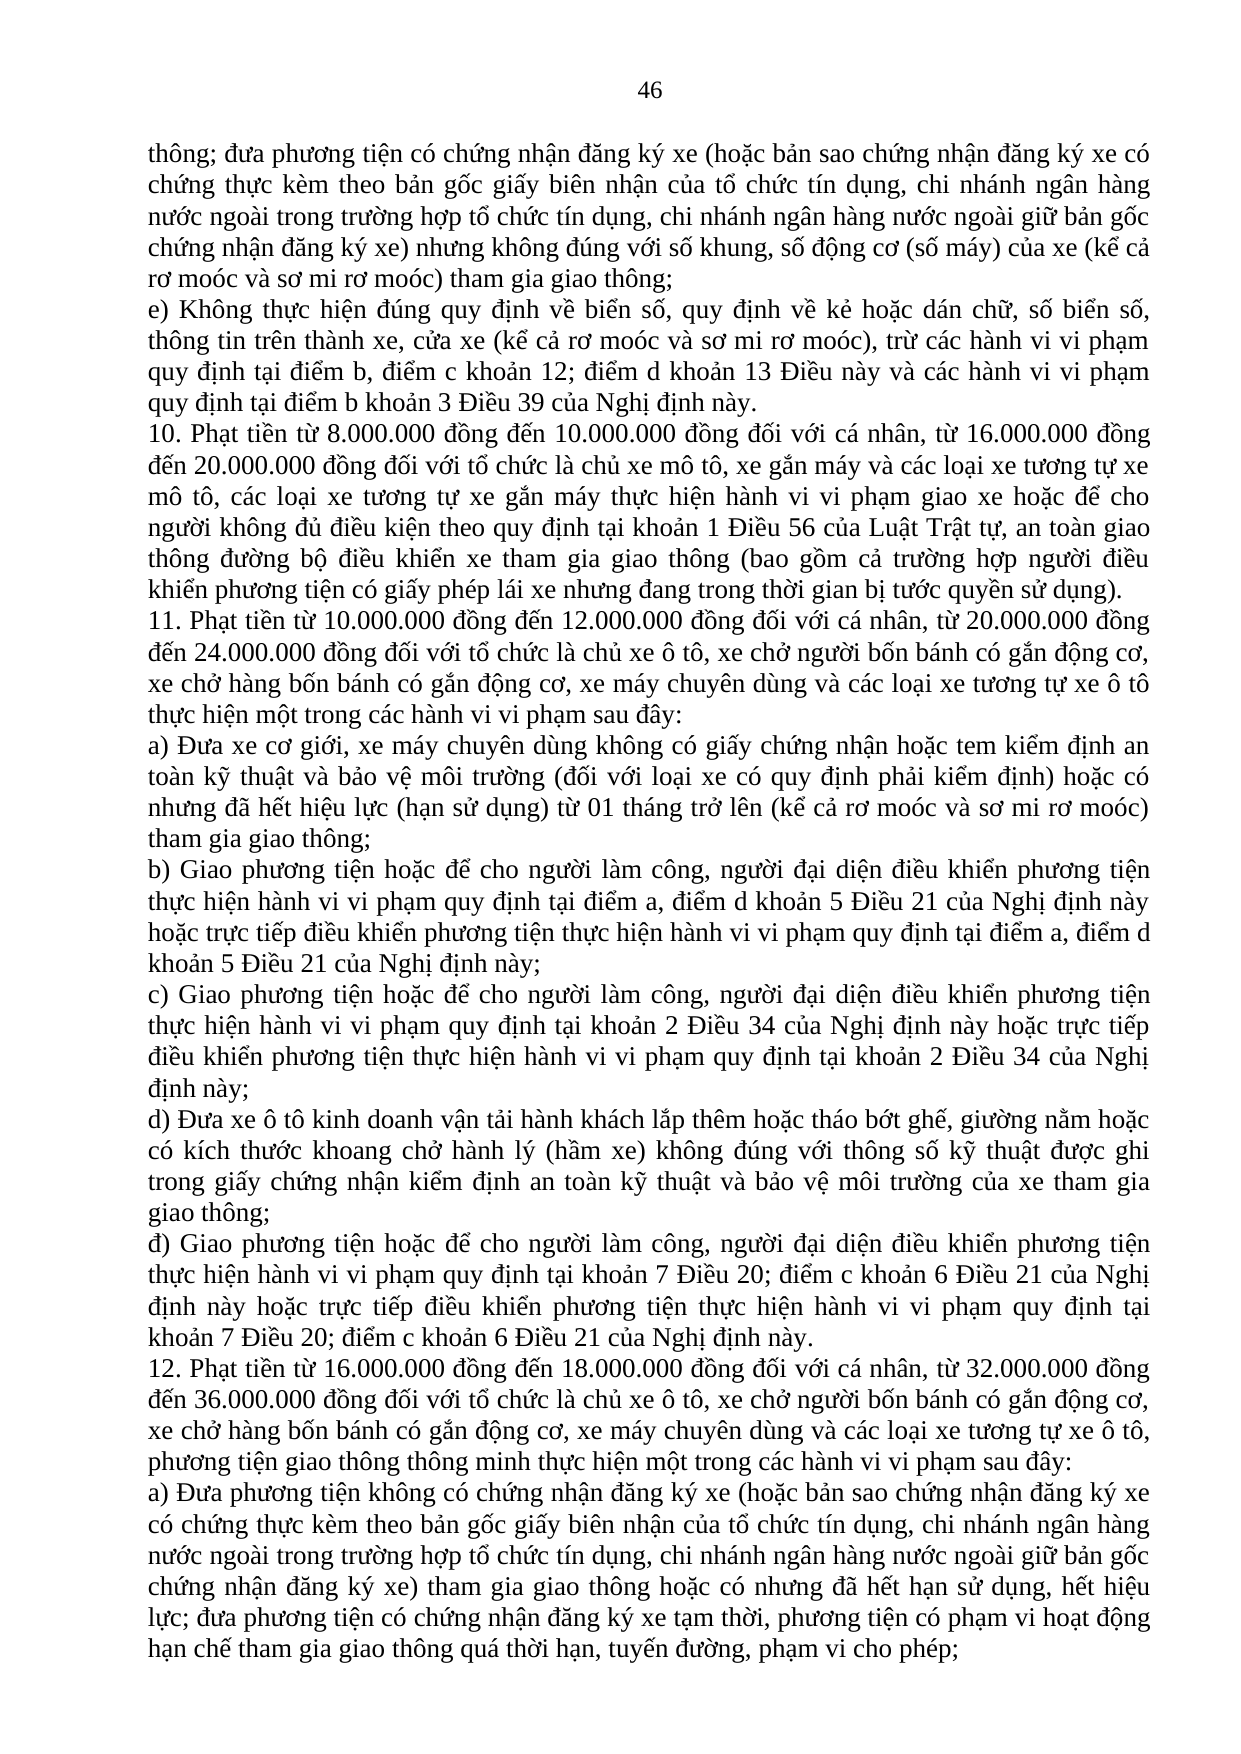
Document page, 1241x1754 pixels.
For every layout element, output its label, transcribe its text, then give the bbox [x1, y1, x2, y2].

text 12. Phạt tiền từ 16.000.000 đồng đến 18.000.000 đồng đối với cá nhân, từ 32.000.000 đồng đến 36.000.000 đồng đối với tổ chức là chủ xe ô tô, xe chở người bốn bánh có gắn động cơ, xe chở hàng bốn bánh có gắn động cơ, xe máy chuyên dùng và các loại xe tương tự xe ô tô, phương tiện giao thông thông minh thực hiện một trong các hành vi vi phạm sau đây: [148, 1352, 1152, 1477]
text e) Không thực hiện đúng quy định về biển số, quy định về kẻ hoặc dán chữ, số biển số, thông tin trên thành xe, cửa xe (kể cả rơ moóc và sơ mi rơ moóc), trừ các hành vi vi phạm quy định tại điểm b, điểm c khoản 12; điểm d khoản 13 Điều này và các hành vi vi phạm quy định tại điểm b khoản 3 Điều 39 của Nghị định này. [148, 293, 1152, 418]
text a) Đưa xe cơ giới, xe máy chuyên dùng không có giấy chứng nhận hoặc tem kiểm định an toàn kỹ thuật và bảo vệ môi trường (đối với loại xe có quy định phải kiểm định) hoặc có nhưng đã hết hiệu lực (hạn sử dụng) từ 01 tháng trở lên (kể cả rơ moóc và sơ mi rơ moóc) tham gia giao thông; [148, 729, 1152, 854]
text 11. Phạt tiền từ 10.000.000 đồng đến 12.000.000 đồng đối với cá nhân, từ 20.000.000 đồng đến 24.000.000 đồng đối với tổ chức là chủ xe ô tô, xe chở người bốn bánh có gắn động cơ, xe chở hàng bốn bánh có gắn động cơ, xe máy chuyên dùng và các loại xe tương tự xe ô tô thực hiện một trong các hành vi vi phạm sau đây: [148, 604, 1152, 729]
text d) Đưa xe ô tô kinh doanh vận tải hành khách lắp thêm hoặc tháo bớt ghế, giường nằm hoặc có kích thước khoang chở hành lý (hầm xe) không đúng với thông số kỹ thuật được ghi trong giấy chứng nhận kiểm định an toàn kỹ thuật và bảo vệ môi trường của xe tham gia giao thông; [148, 1103, 1152, 1227]
text 10. Phạt tiền từ 8.000.000 đồng đến 10.000.000 đồng đối với cá nhân, từ 16.000.000 đồng đến 20.000.000 đồng đối với tổ chức là chủ xe mô tô, xe gắn máy và các loại xe tương tự xe mô tô, các loại xe tương tự xe gắn máy thực hiện hành vi vi phạm giao xe hoặc để cho người không đủ điều kiện theo quy định tại khoản 1 Điều 56 của Luật Trật tự, an toàn giao thông đường bộ điều khiển xe tham gia giao thông (bao gồm cả trường hợp người điều khiển phương tiện có giấy phép lái xe nhưng đang trong thời gian bị tước quyền sử dụng). [148, 418, 1152, 604]
text đ) Giao phương tiện hoặc để cho người làm công, người đại diện điều khiển phương tiện thực hiện hành vi vi phạm quy định tại khoản 7 Điều 20; điểm c khoản 6 Điều 21 của Nghị định này hoặc trực tiếp điều khiển phương tiện thực hiện hành vi vi phạm quy định tại khoản 7 Điều 20; điểm c khoản 6 Điều 21 của Nghị định này. [148, 1227, 1152, 1352]
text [148, 137, 1152, 293]
text b) Giao phương tiện hoặc để cho người làm công, người đại diện điều khiển phương tiện thực hiện hành vi vi phạm quy định tại điểm a, điểm d khoản 5 Điều 21 của Nghị định này hoặc trực tiếp điều khiển phương tiện thực hiện hành vi vi phạm quy định tại điểm a, điểm d khoản 5 Điều 21 của Nghị định này; [148, 854, 1152, 978]
text c) Giao phương tiện hoặc để cho người làm công, người đại diện điều khiển phương tiện thực hiện hành vi vi phạm quy định tại khoản 2 Điều 34 của Nghị định này hoặc trực tiếp điều khiển phương tiện thực hiện hành vi vi phạm quy định tại khoản 2 Điều 34 của Nghị định này; [148, 978, 1152, 1103]
text a) Đưa phương tiện không có chứng nhận đăng ký xe (hoặc bản sao chứng nhận đăng ký xe có chứng thực kèm theo bản gốc giấy biên nhận của tổ chức tín dụng, chi nhánh ngân hàng nước ngoài trong trường hợp tổ chức tín dụng, chi nhánh ngân hàng nước ngoài giữ bản gốc chứng nhận đăng ký xe) tham gia giao thông hoặc có nhưng đã hết hạn sử dụng, hết hiệu lực; đưa phương tiện có chứng nhận đăng ký xe tạm thời, phương tiện có phạm vi hoạt động hạn chế tham gia giao thông quá thời hạn, tuyến đường, phạm vi cho phép; [148, 1477, 1152, 1663]
